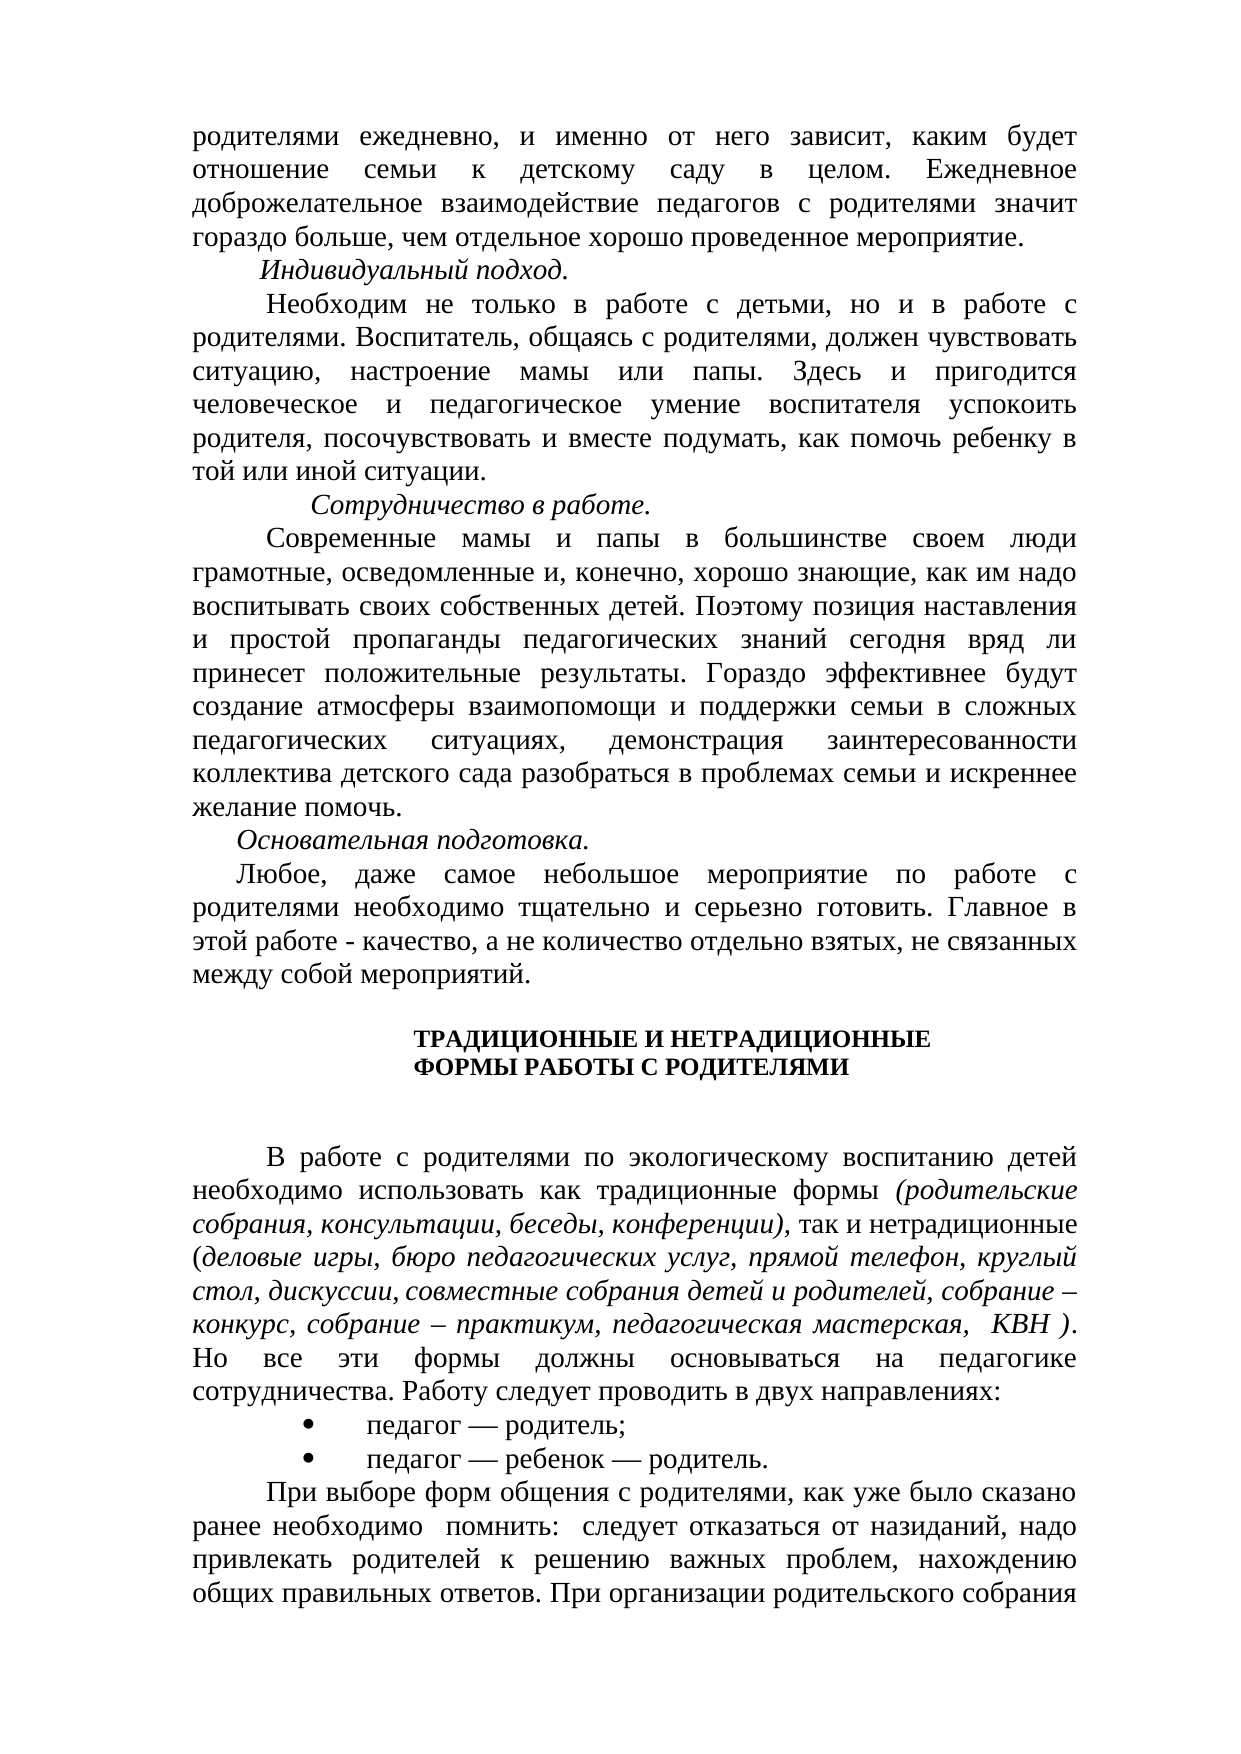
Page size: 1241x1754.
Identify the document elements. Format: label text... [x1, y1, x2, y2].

text Необходим не только в работе с детьми, но и в работе с родителями. Воспитатель, общаясь с родителями, должен чувствовать ситуацию, настроение мамы или папы. Здесь и пригодится человеческое и педагогическое умение воспитателя успокоить родителя, посочувствовать и вместе подумать, как помочь ребенку в той или иной ситуации. [192, 286, 1078, 487]
text Сотрудничество в работе. [236, 487, 1078, 521]
text ФОРМЫ РАБОТЫ С РОДИТЕЛЯМИ [413, 1052, 1078, 1081]
text ТРАДИЦИОННЫЕ И НЕТРАДИЦИОННЫЕ [339, 1024, 1078, 1052]
text Любое, даже самое небольшое мероприятие по работе с родителями необходимо тщательно и серьезно готовить. Главное в этой работе - качество, а не количество отдельно взятых, не связанных между собой мероприятий. [192, 856, 1078, 990]
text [192, 118, 1078, 252]
text Современные мамы и папы в большинстве своем люди грамотные, осведомленные и, конечно, хорошо знающие, как им надо воспитывать своих собственных детей. Поэтому позиция наставления и простой пропаганды педагогических знаний сегодня вряд ли принесет положительные результаты. Гораздо эффективнее будут создание атмосферы взаимопомощи и поддержки семьи в сложных педагогических ситуациях, демонстрация заинтересованности коллектива детского сада разобраться в проблемах семьи и искреннее желание помочь. [192, 521, 1078, 822]
text Индивидуальный подход. [251, 252, 1078, 286]
text  педагог — ребенок — родитель. [303, 1441, 1078, 1474]
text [192, 1474, 1078, 1608]
text  педагог — родитель; [303, 1407, 1078, 1441]
text В работе с родителями по экологическому воспитанию детей необходимо использовать как традиционные формы (родительские собрания, консультации, беседы, конференции), так и нетрадиционные (деловые игры, бюро педагогических услуг, прямой телефон, круглый стол, дискуссии, совместные собрания детей и родителей, собрание – конкурс, собрание – практикум, педагогическая мастерская, КВН ). Но все эти формы должны основываться на педагогике сотрудничества. Работу следует проводить в двух направлениях: [192, 1139, 1078, 1407]
text Основательная подготовка. [236, 822, 1078, 856]
